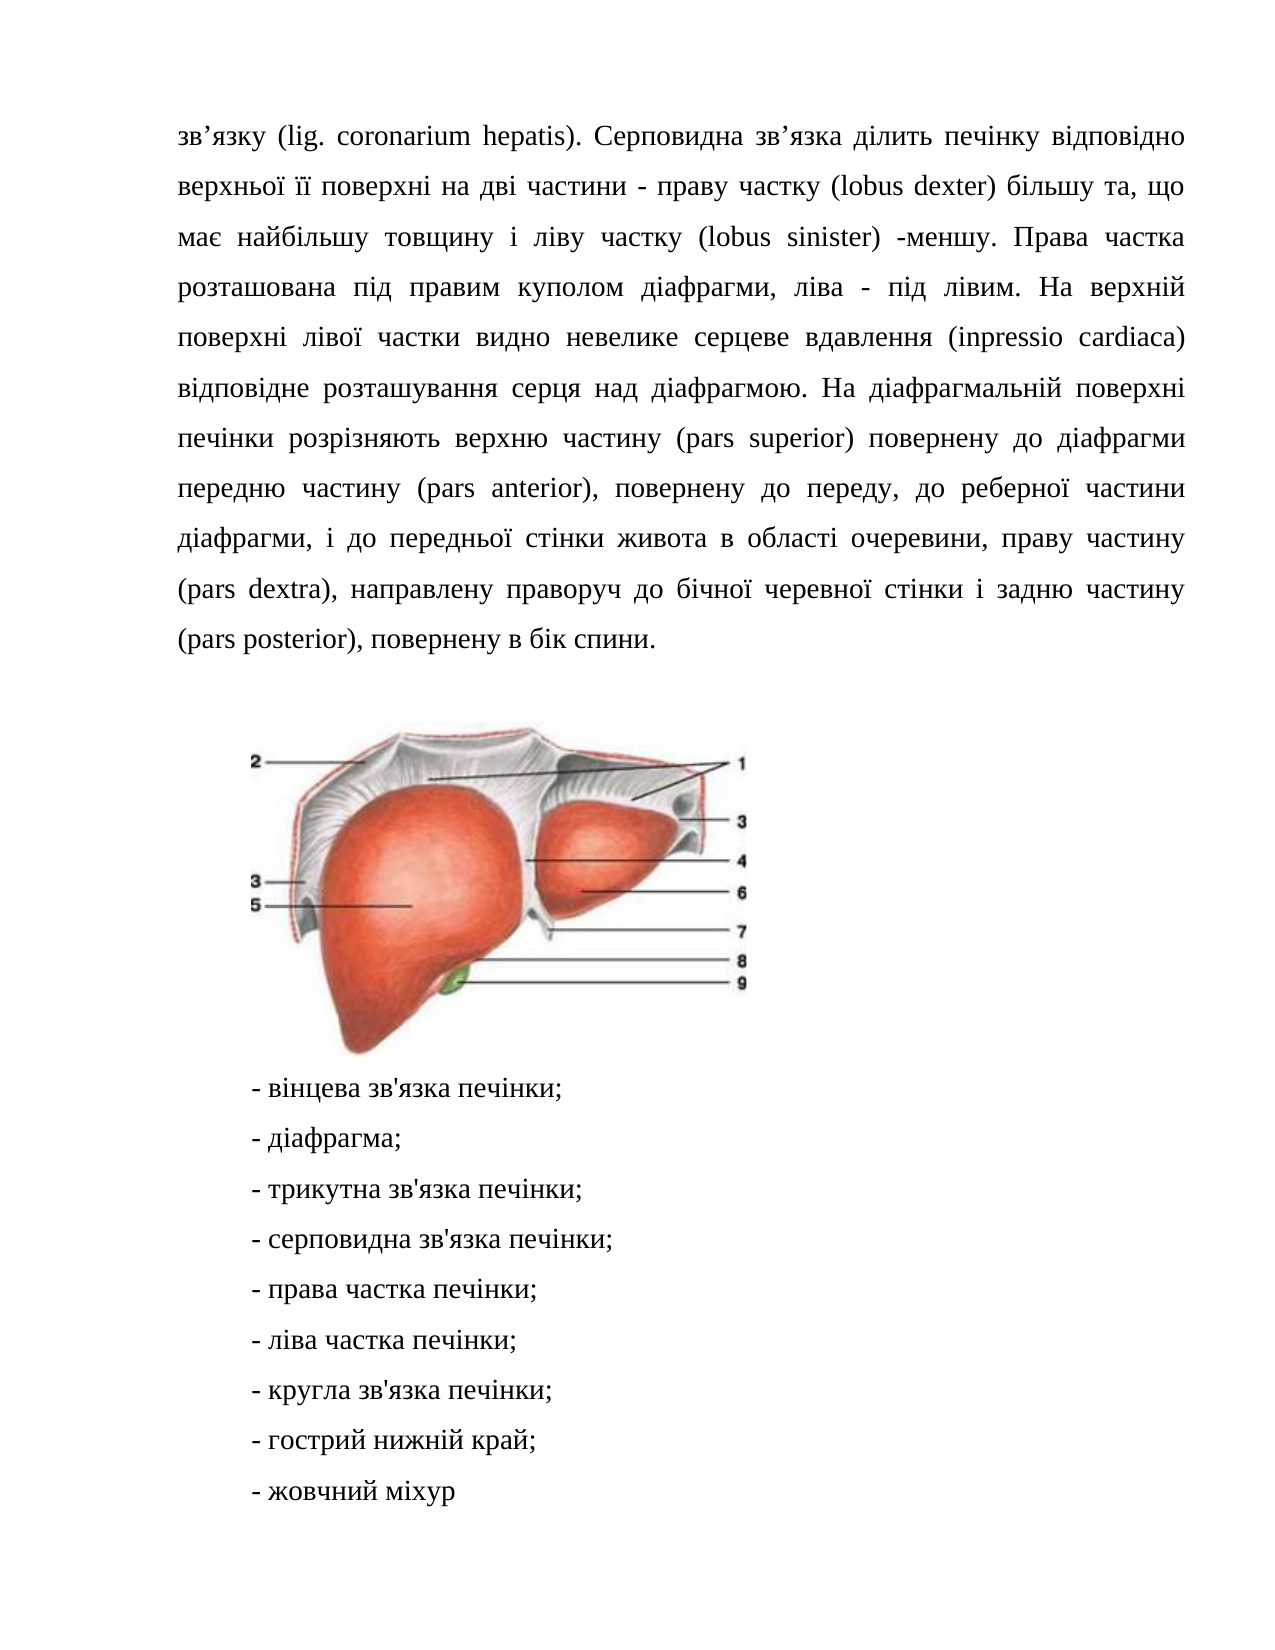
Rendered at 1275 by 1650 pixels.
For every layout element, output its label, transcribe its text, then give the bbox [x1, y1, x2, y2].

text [177, 118, 1186, 655]
text - кругла зв'язка печінки; [177, 1372, 1186, 1406]
text - діафрагма; [177, 1121, 1186, 1154]
text - ліва частка печінки; [177, 1322, 1186, 1355]
text - трикутна зв'язка печінки; [177, 1171, 1186, 1204]
text - жовчний міхур [177, 1473, 1186, 1506]
text - гострий нижній край; [177, 1422, 1186, 1456]
text - серповидна зв'язка печінки; [177, 1221, 1186, 1255]
text - права частка печінки; [177, 1271, 1186, 1305]
text - вінцева зв'язка печінки; [177, 1070, 1186, 1104]
